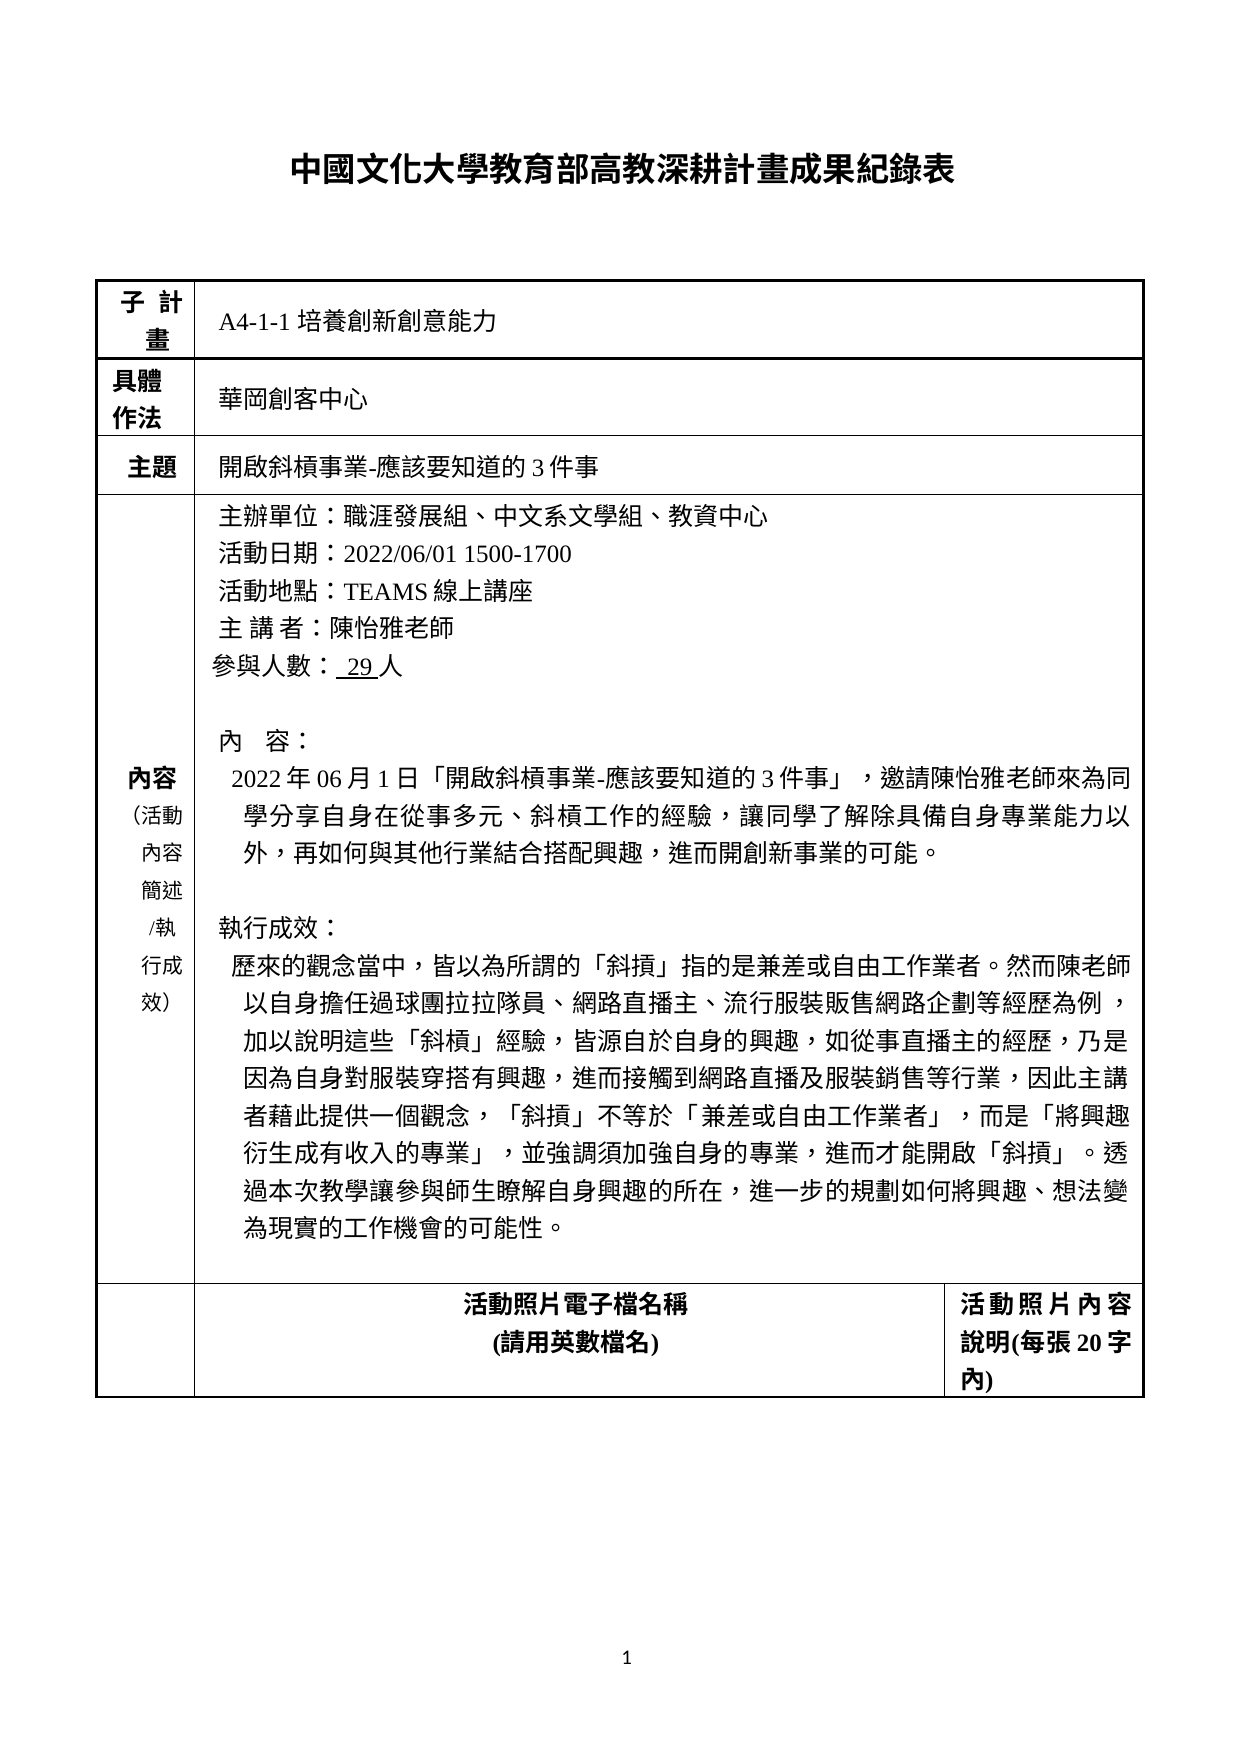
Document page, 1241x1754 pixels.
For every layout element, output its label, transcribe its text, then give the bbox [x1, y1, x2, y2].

text 中國文化大學教育部高教深耕計畫成果紀錄表 [123, 129, 1122, 204]
table_cell [98, 1284, 194, 1396]
table_cell 活動照片電子檔名稱 (請用英數檔名) [195, 1284, 944, 1396]
table_cell 開啟斜槓事業-應該要知道的3件事 [195, 436, 1142, 494]
table_cell 主辦單位：職涯發展組、中文系文學組、教資中心 活動日期：2022/06/01 1500-1700 活動地點：TEAMS線上講座 主 講 者：陳怡雅老師 參與人數： 29 人 內 容： 2022年06月1日「開啟斜槓事業-應該要知道的3件事」，邀請陳怡雅老師來為同學分享自身在從事多元、斜槓工作的經驗，讓同學了解除具備自身專業能力以外，再如何與其他行業結合搭配興趣，進而開創新事業的可能。 執行成效： 歷來的觀念當中，皆以為所謂的「斜摃」指的是兼差或自由工作業者。然而陳老師以自身擔任過球團拉拉隊員、網路直播主、流行服裝販售網路企劃等經歷為例，加以說明這些「斜槓」經驗，皆源自於自身的興趣，如從事直播主的經歷，乃是因為自身對服裝穿搭有興趣，進而接觸到網路直播及服裝銷售等行業，因此主講者藉此提供一個觀念，「斜摃」不等於「兼差或自由工作業者」，而是「將興趣衍生成有收入的專業」，並強調須加強自身的專業，進而才能開啟「斜摃」。透過本次教學讓參與師生瞭解自身興趣的所在，進一步的規劃如何將興趣、想法變為現實的工作機會的可能性。 [195, 495, 1142, 1283]
table_header A4-1-1 培養創新創意能力 [195, 282, 1142, 357]
table_cell 主題 [98, 436, 194, 494]
table_header 子計畫 [98, 282, 194, 357]
table_cell 具體作法 [98, 360, 194, 435]
table_cell 華岡創客中心 [195, 360, 1142, 435]
table_cell 內容 （活動內容簡述/執行成效） [98, 495, 194, 1283]
table_cell 活動照片內容說明(每張20字內) [945, 1284, 1142, 1396]
